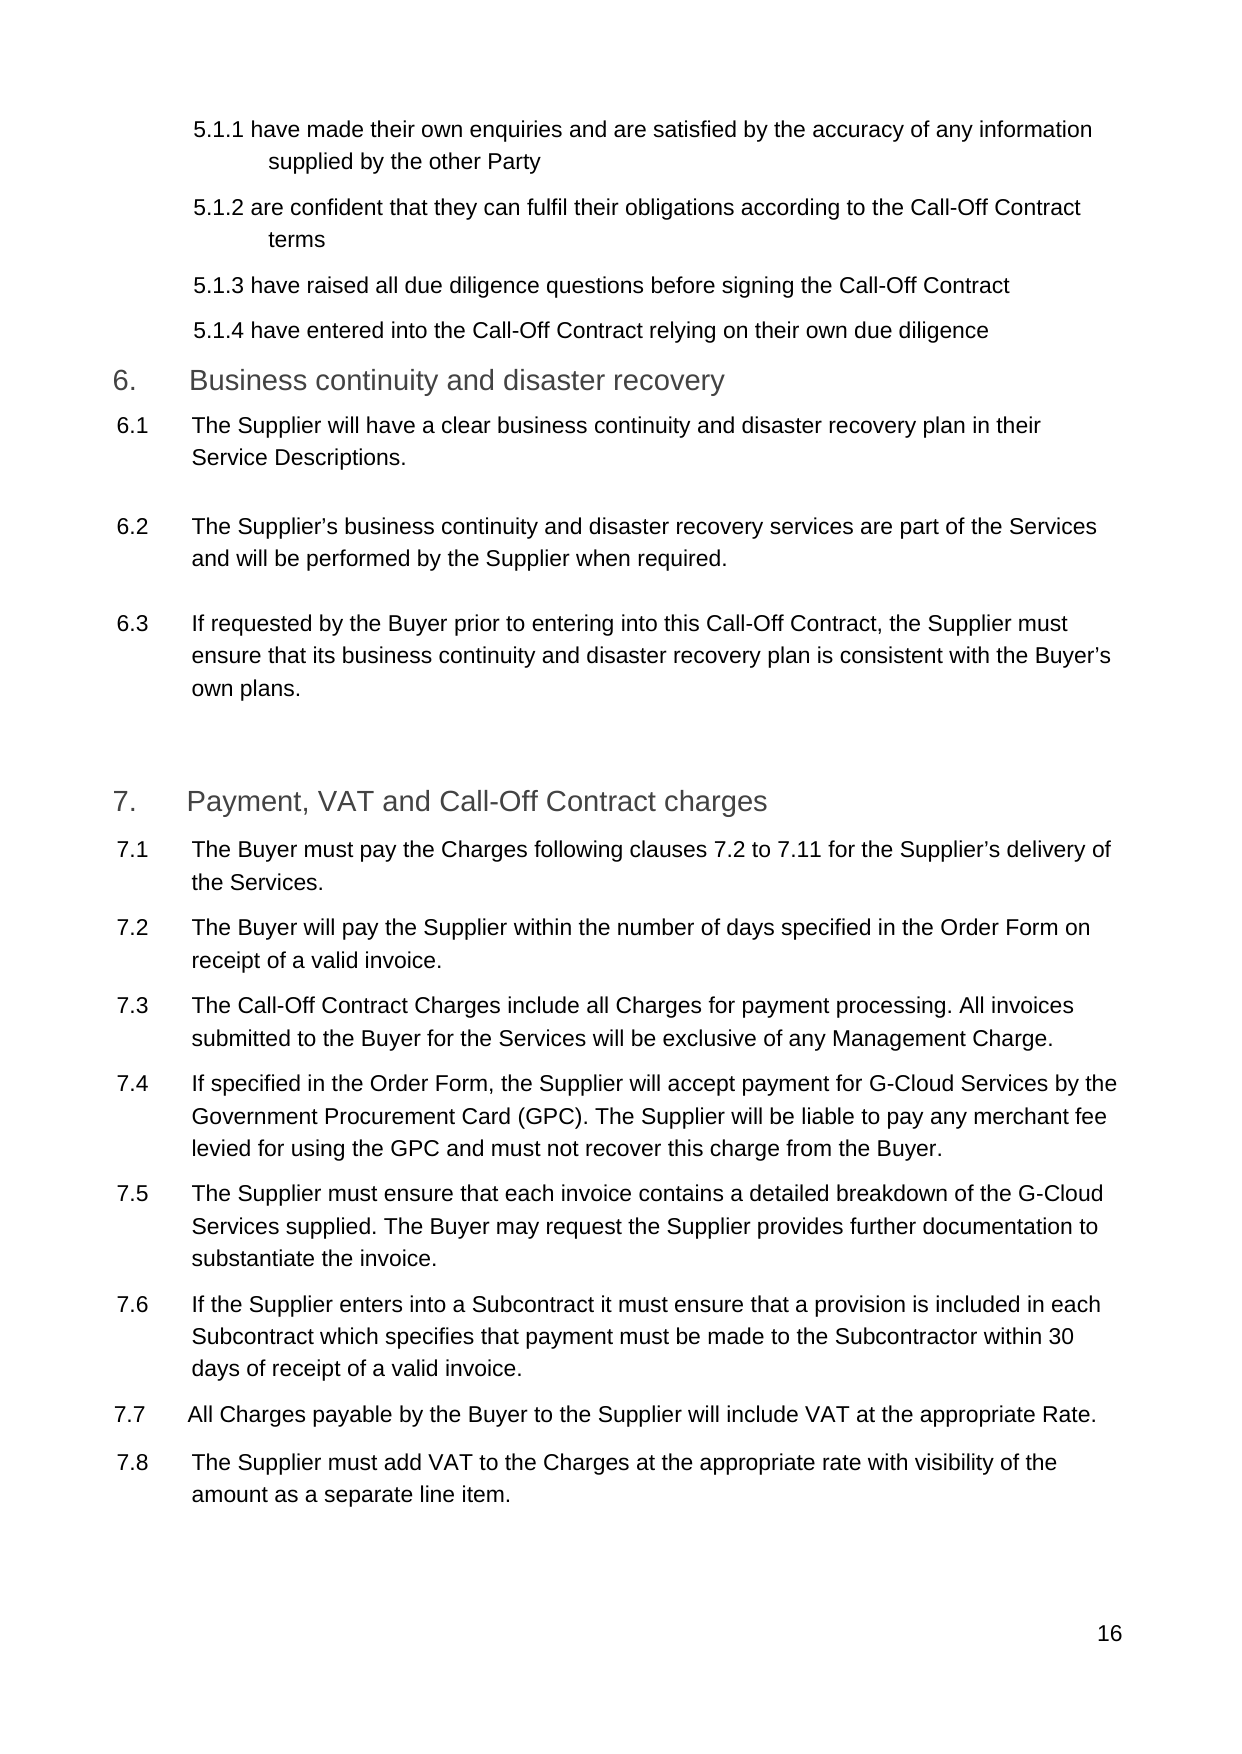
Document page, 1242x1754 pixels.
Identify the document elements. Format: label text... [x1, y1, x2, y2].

text 7.2 The Buyer will pay the Supplier within the number of days specified in the Order Form on receipt of a valid invoice. [116, 914, 1121, 973]
text 5.1.2 are confident that they can fulfil their obligations according to the Call-Off Contract terms [193, 193, 1121, 252]
text 5.1.3 have raised all due diligence questions before signing the Call-Off Contract [193, 272, 1121, 298]
text 5.1.4 have entered into the Call-Off Contract relying on their own due diligence [193, 317, 1121, 344]
text 7.8 The Supplier must add VAT to the Charges at the appropriate rate with visibility of the amount as a separate line item. [116, 1449, 1121, 1508]
text 5.1.1 have made their own enquiries and are satisfied by the accuracy of any information supplied by the other Party [193, 116, 1121, 174]
subtitle 6. Business continuity and disaster recovery [0, 363, 1122, 397]
text 6.2 The Supplier’s business continuity and disaster recovery services are part of the Services and will be performed by the Supplier when required. [116, 513, 1121, 571]
text 7.5 The Supplier must ensure that each invoice contains a detailed breakdown of the G-Cloud Services supplied. The Buyer may request the Supplier provides further documentation to substantiate the invoice. [116, 1180, 1121, 1271]
text 6.3 If requested by the Buyer prior to entering into this Call-Off Contract, the Supplier must ensure that its business continuity and disaster recovery plan is consistent with the Buyer’s own plans. [116, 610, 1121, 701]
subtitle 7. Payment, VAT and Call-Off Contract charges [0, 784, 1122, 818]
text 7.1 The Buyer must pay the Charges following clauses 7.2 to 7.11 for the Supplier’s delivery of the Services. [116, 836, 1121, 895]
text 7.3 The Call-Off Contract Charges include all Charges for payment processing. All invoices submitted to the Buyer for the Services will be exclusive of any Management Charge. [116, 992, 1121, 1051]
text 7.6 If the Supplier enters into a Subcontract it must ensure that a provision is included in each Subcontract which specifies that payment must be made to the Subcontractor within 30 days of receipt of a valid invoice. [116, 1291, 1121, 1382]
text 7.7 All Charges payable by the Buyer to the Supplier will include VAT at the appropriate Rate. [0, 1401, 1122, 1427]
text 6.1 The Supplier will have a clear business continuity and disaster recovery plan in their Service Descriptions. [116, 412, 1121, 470]
text 7.4 If specified in the Order Form, the Supplier will accept payment for G-Cloud Services by the Government Procurement Card (GPC). The Supplier will be liable to pay any merchant fee levied for using the GPC and must not recover this charge from the Buyer. [116, 1070, 1121, 1161]
